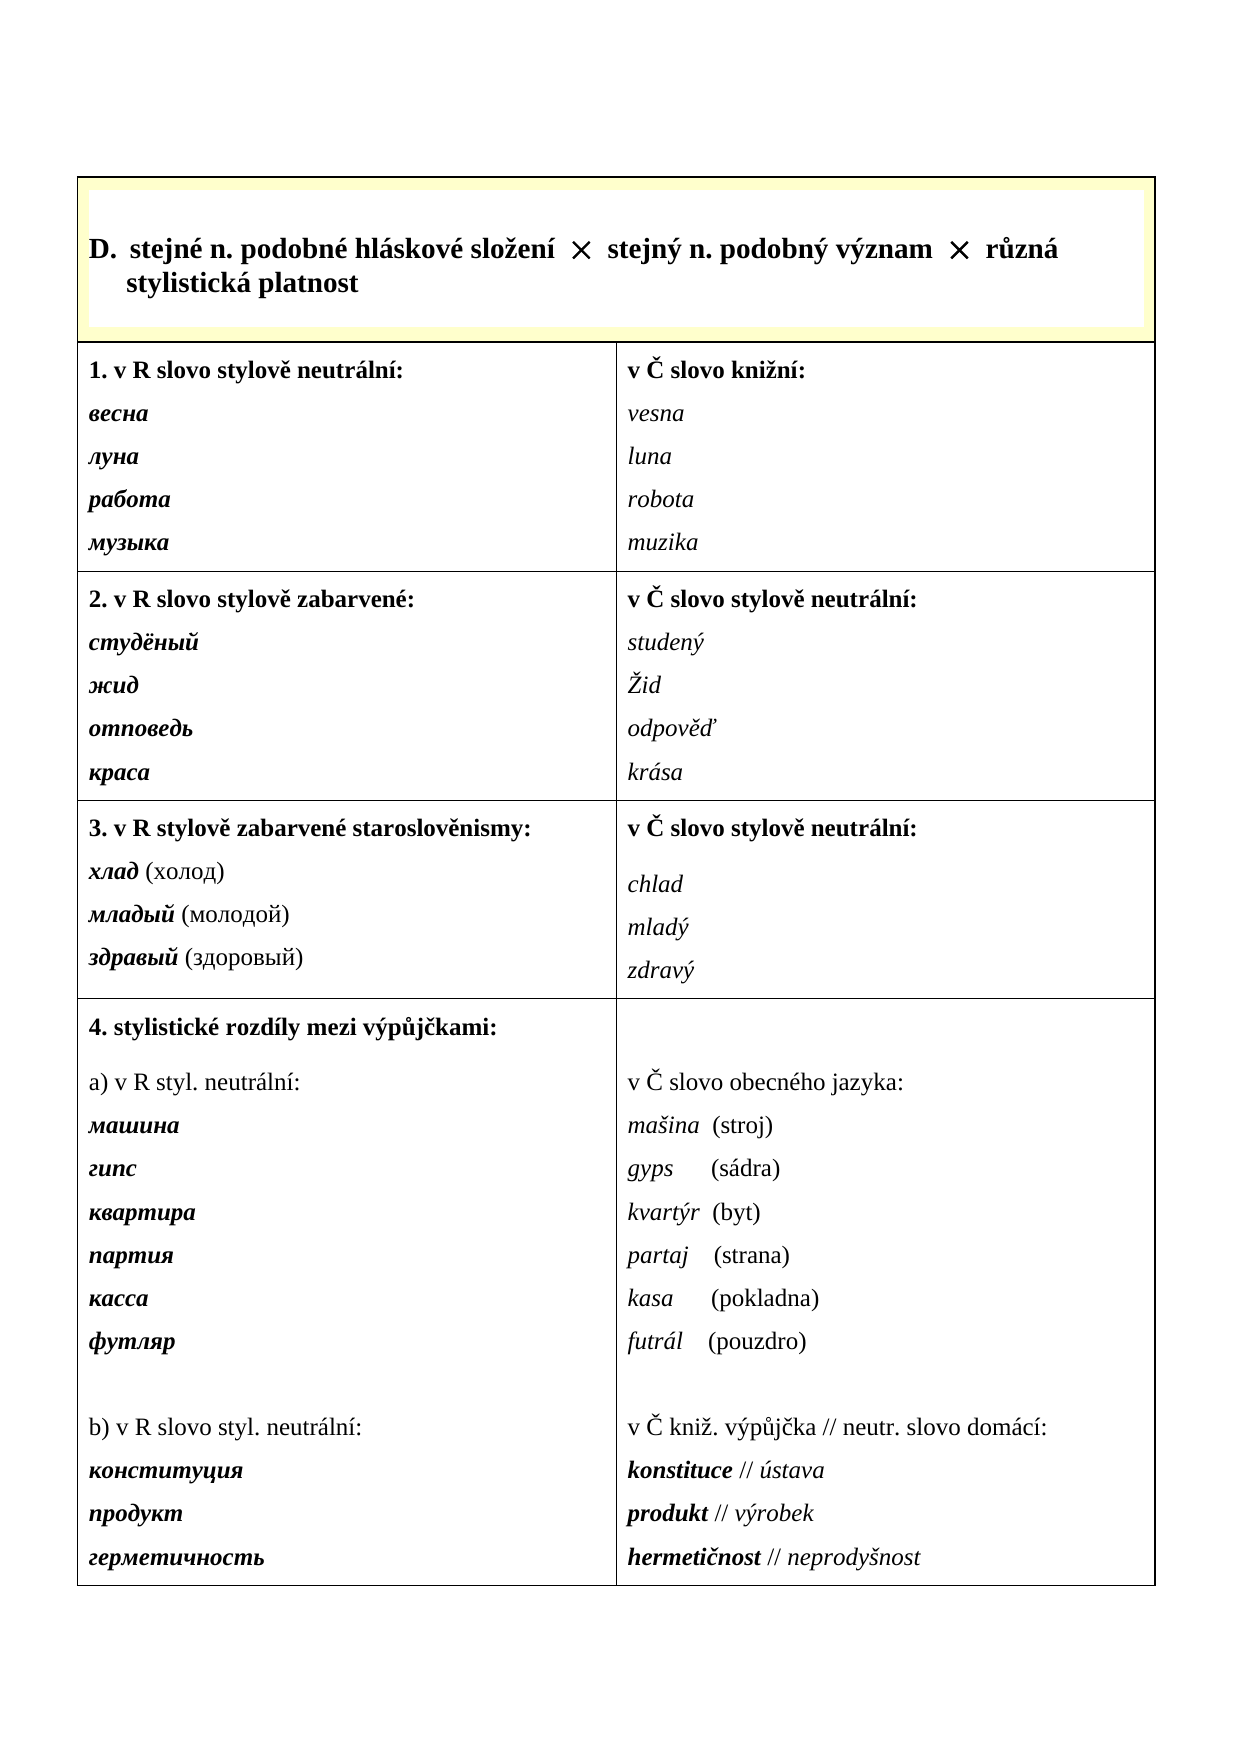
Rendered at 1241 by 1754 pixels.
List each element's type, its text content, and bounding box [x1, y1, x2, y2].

table_cell 3. v R stylově zabarvené staroslověnismy: хлад (холод) младый (молодой) здравый (здоровый) [78, 801, 616, 998]
table_cell 1. v R slovo stylově neutrální: весна луна работа музыка [78, 343, 616, 571]
table_cell 2. v R slovo stylově zabarvené: студёный жид отповедь краса [78, 572, 616, 799]
table_cell v Č slovo knižní: vesna luna robota muzika [617, 343, 1154, 571]
table_cell v Č slovo stylově neutrální: chlad mladý zdravý [617, 801, 1154, 998]
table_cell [617, 999, 1154, 1584]
table_header D. stejné n. podobné hláskové složení stejný n. podobný význam různá stylistická platnost [78, 178, 1154, 341]
table_cell v Č slovo stylově neutrální: studený Žid odpověď krása [617, 572, 1154, 799]
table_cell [78, 999, 616, 1584]
